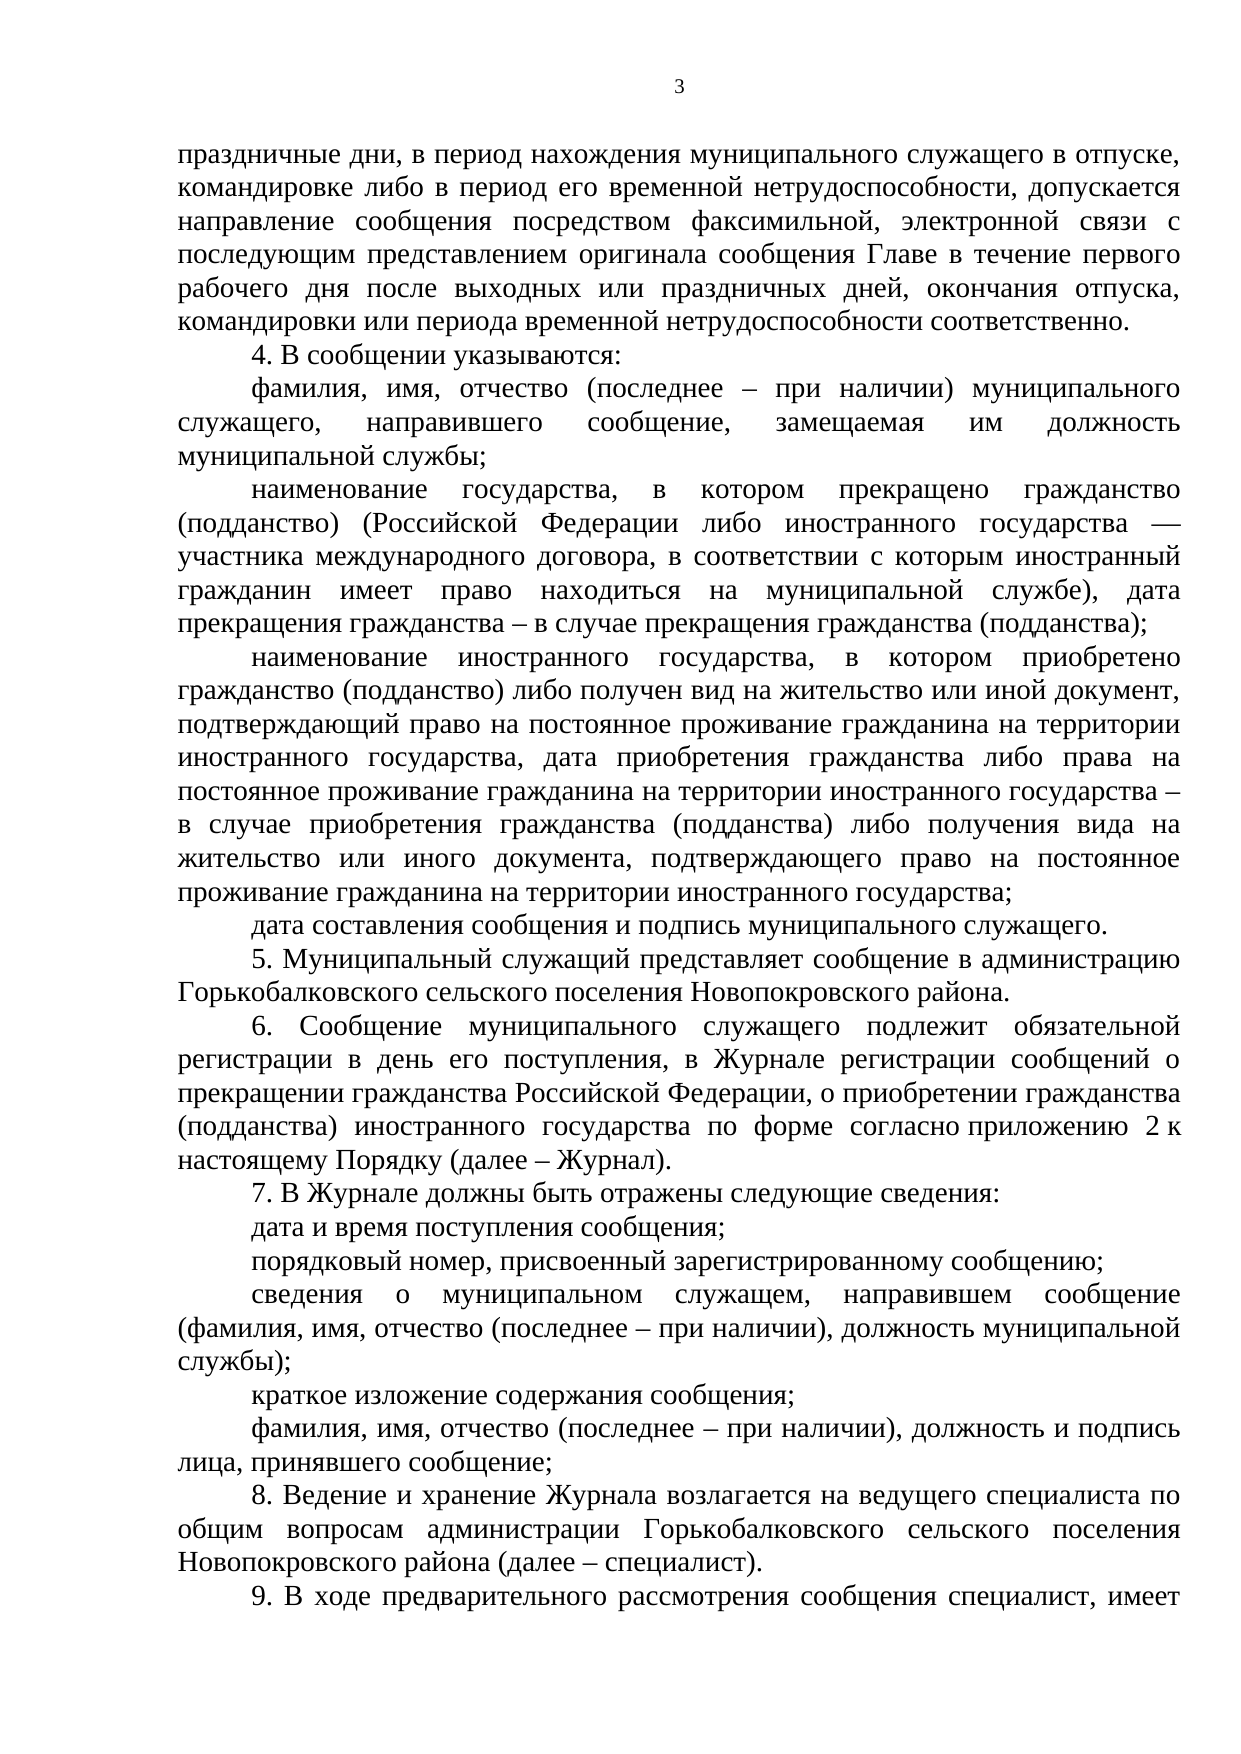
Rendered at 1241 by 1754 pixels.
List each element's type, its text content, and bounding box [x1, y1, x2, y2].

text 8. Ведение и хранение Журнала возлагается на ведущего специалиста по общим вопросам администрации Горькобалковского сельского поселения Новопокровского района (далее – специалист). [177, 1477, 1181, 1578]
text сведения о муниципальном служащем, направившем сообщение (фамилия, имя, отчество (последнее – при наличии), должность муниципальной службы); [177, 1276, 1181, 1377]
text 4. В сообщении указываются: [177, 337, 1181, 371]
text краткое изложение содержания сообщения; [177, 1377, 1181, 1410]
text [177, 136, 1181, 337]
text наименование иностранного государства, в котором приобретено гражданство (подданство) либо получен вид на жительство или иной документ, подтверждающий право на постоянное проживание гражданина на территории иностранного государства, дата приобретения гражданства либо права на постоянное проживание гражданина на территории иностранного государства – в случае приобретения гражданства (подданства) либо получения вида на жительство или иного документа, подтверждающего право на постоянное проживание гражданина на территории иностранного государства; [177, 639, 1181, 907]
text дата и время поступления сообщения; [177, 1209, 1181, 1243]
text 5. Муниципальный служащий представляет сообщение в администрацию Горькобалковского сельского поселения Новопокровского района. [177, 941, 1181, 1008]
text фамилия, имя, отчество (последнее – при наличии) муниципального служащего, направившего сообщение, замещаемая им должность муниципальной службы; [177, 371, 1181, 471]
text порядковый номер, присвоенный зарегистрированному сообщению; [177, 1243, 1181, 1276]
text 7. В Журнале должны быть отражены следующие сведения: [177, 1176, 1181, 1209]
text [177, 1578, 1181, 1612]
text фамилия, имя, отчество (последнее – при наличии), должность и подпись лица, принявшего сообщение; [177, 1410, 1181, 1477]
text 6. Сообщение муниципального служащего подлежит обязательной регистрации в день его поступления, в Журнале регистрации сообщений о прекращении гражданства Российской Федерации, о приобретении гражданства (подданства) иностранного государства по форме согласно приложению 2 к настоящему Порядку (далее – Журнал). [177, 1008, 1181, 1176]
text наименование государства, в котором прекращено гражданство (подданство) (Российской Федерации либо иностранного государства — участника международного договора, в соответствии с которым иностранный гражданин имеет право находиться на муниципальной службе), дата прекращения гражданства – в случае прекращения гражданства (подданства); [177, 471, 1181, 639]
text дата составления сообщения и подпись муниципального служащего. [177, 907, 1181, 941]
